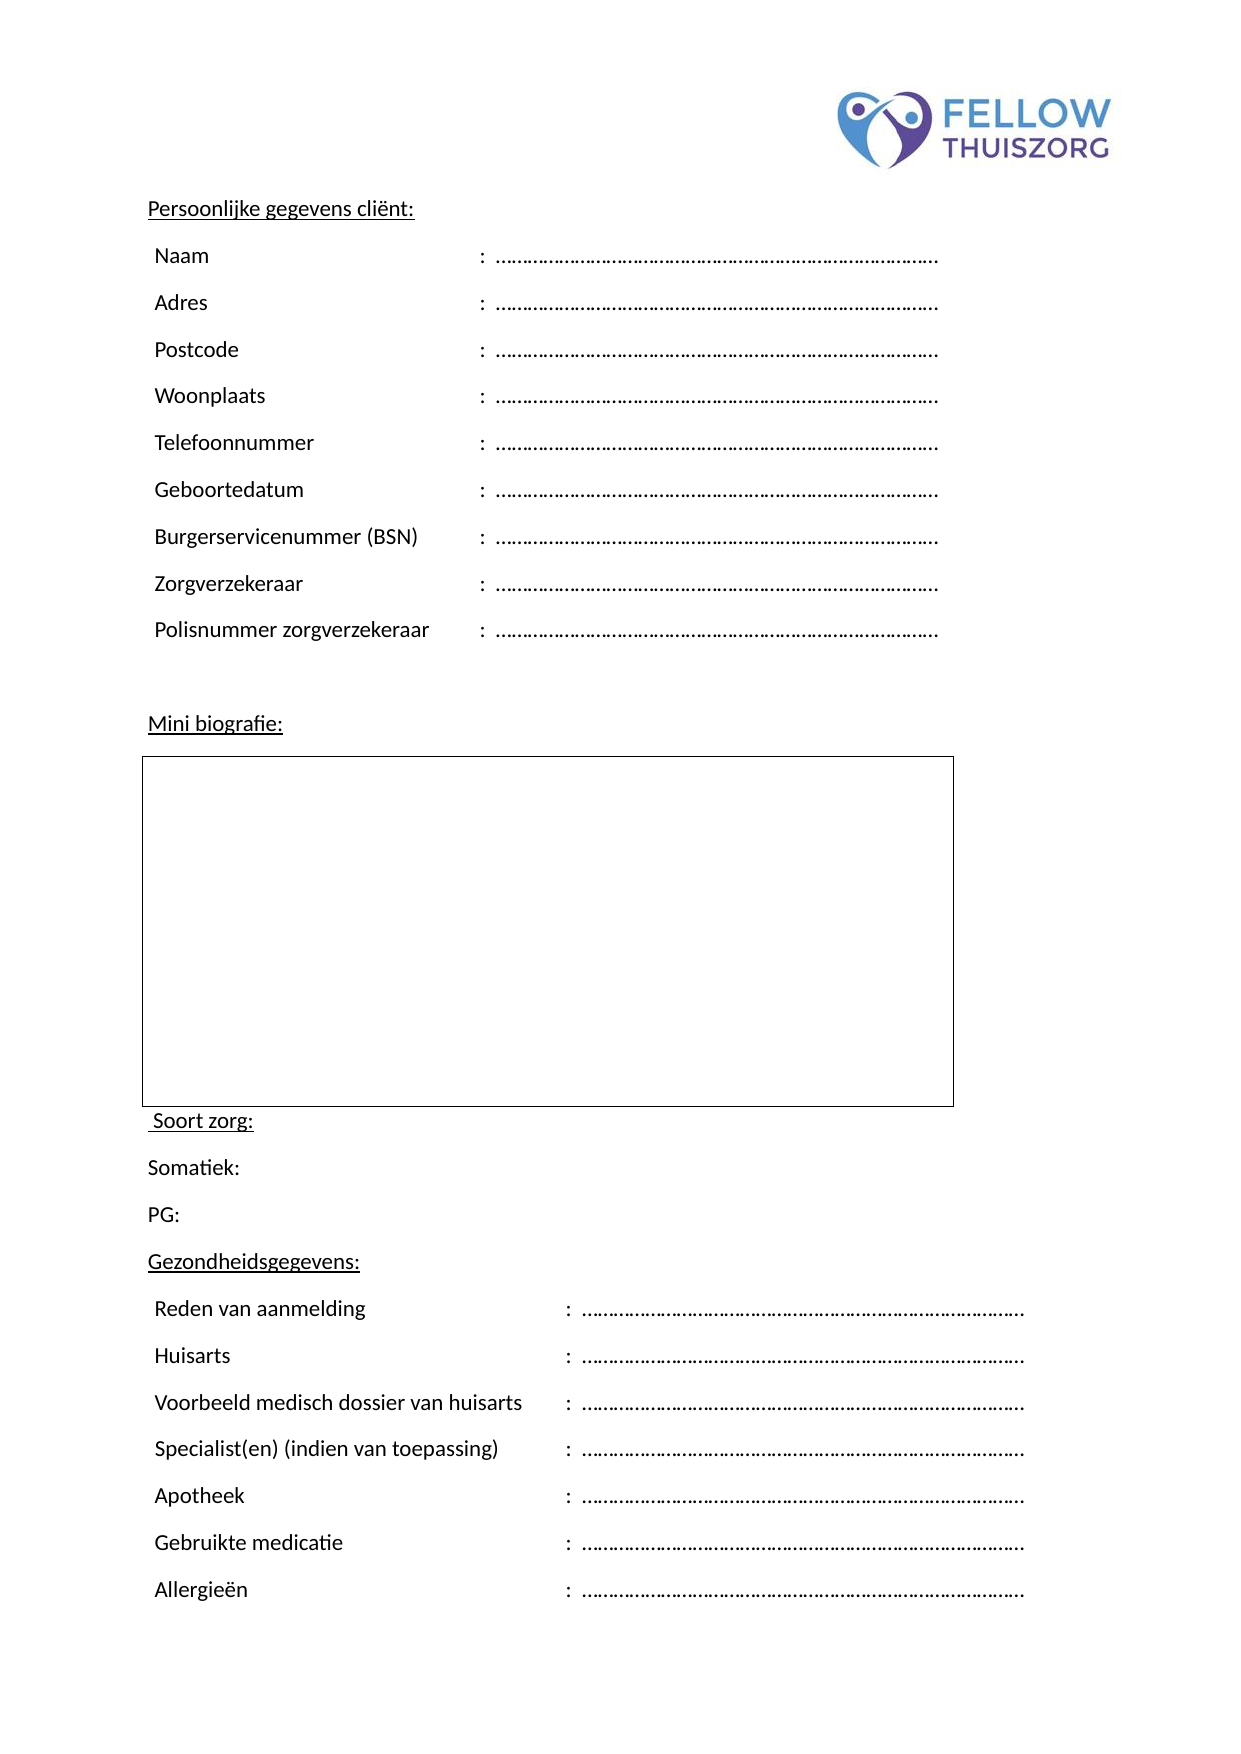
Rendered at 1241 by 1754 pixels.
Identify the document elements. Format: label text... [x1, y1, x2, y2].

table_cell Adres [139, 288, 472, 335]
table_cell : ………………………………………………………………………… [548, 1388, 1045, 1434]
table_cell : ………………………………………………………………………… [472, 475, 953, 522]
table_cell : ………………………………………………………………………… [548, 1435, 1045, 1481]
table_cell Voorbeeld medisch dossier van huisarts [137, 1388, 548, 1434]
picture [740, 32, 1210, 241]
table_cell : ………………………………………………………………………… [472, 522, 953, 569]
table_cell Polisnummer zorgverzekeraar [139, 616, 472, 662]
text Persoonlijke gegevens cliënt: [148, 194, 740, 222]
text Gezondheidsgegevens: [148, 1247, 1093, 1275]
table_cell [548, 1575, 1045, 1606]
table_header Reden van aanmelding [137, 1294, 548, 1341]
table_cell Allergieën [137, 1575, 548, 1606]
table_header : ………………………………………………………………………… [472, 241, 953, 288]
table_cell Geboortedatum [139, 475, 472, 522]
table_cell Apotheek [137, 1481, 548, 1528]
table_cell Gebruikte medicatie [137, 1528, 548, 1575]
table_cell : ………………………………………………………………………… [472, 569, 953, 616]
text Soort zorg: [148, 1107, 1093, 1135]
table_cell : ………………………………………………………………………… [472, 616, 953, 662]
table_cell : ………………………………………………………………………… [548, 1481, 1045, 1528]
table_cell : ………………………………………………………………………… [548, 1528, 1045, 1575]
table_cell Burgerservicenummer (BSN) [139, 522, 472, 569]
table_cell Zorgverzekeraar [139, 569, 472, 616]
table_cell Woonplaats [139, 382, 472, 428]
table_cell : ………………………………………………………………………… [548, 1341, 1045, 1388]
text Mini biografie: [148, 709, 1093, 737]
table_cell : ………………………………………………………………………… [472, 382, 953, 428]
text PG: [148, 1200, 1093, 1228]
table_cell Specialist(en) (indien van toepassing) [137, 1435, 548, 1481]
table_header : ………………………………………………………………………… [548, 1294, 1045, 1341]
table_header [143, 757, 953, 1106]
text Somatiek: [148, 1153, 1093, 1182]
table_cell Postcode [139, 335, 472, 382]
table_cell Huisarts [137, 1341, 548, 1388]
table_header Naam [139, 241, 472, 288]
table_cell Telefoonnummer [139, 429, 472, 475]
table_cell : ………………………………………………………………………… [472, 335, 953, 382]
table_cell : ………………………………………………………………………… [472, 288, 953, 335]
table_cell : ………………………………………………………………………… [472, 429, 953, 475]
